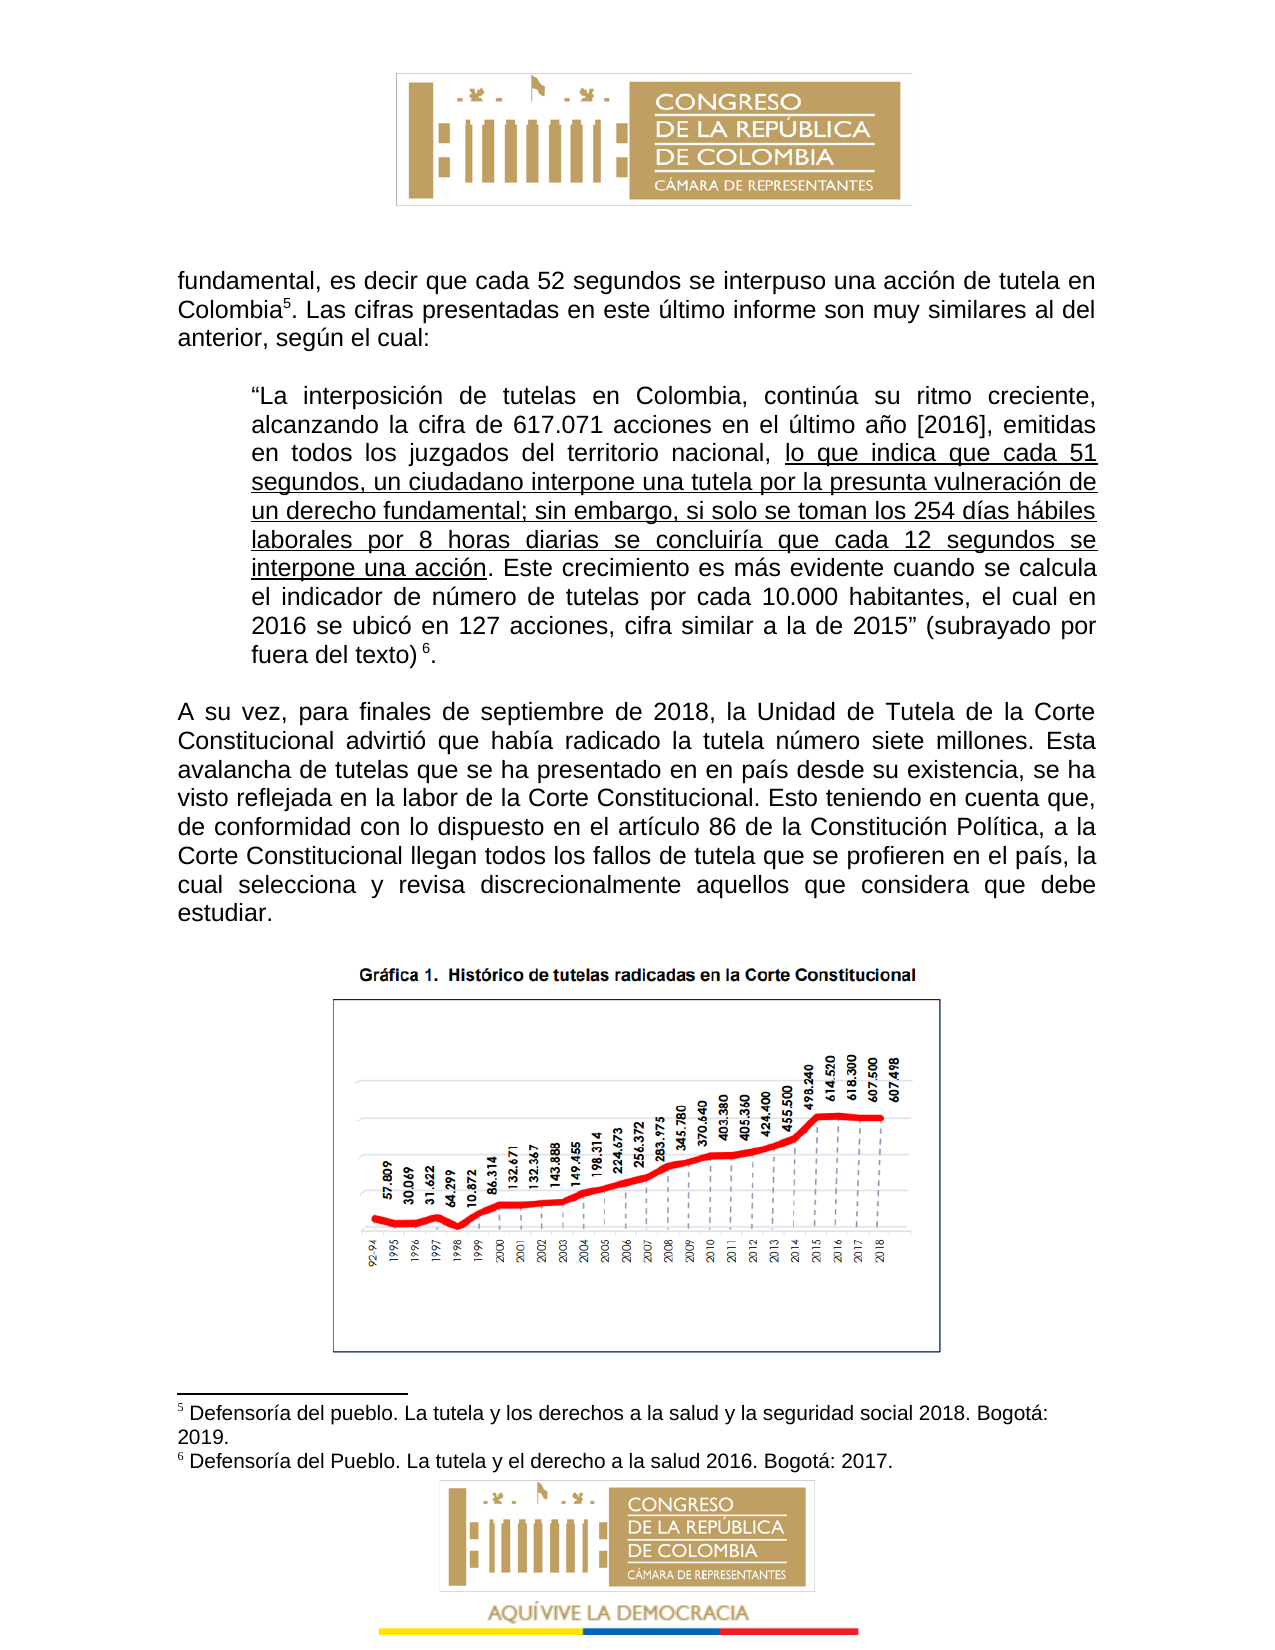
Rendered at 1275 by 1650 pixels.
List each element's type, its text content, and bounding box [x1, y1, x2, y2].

text “La interposición de tutelas en Colombia, continúa su ritmo creciente, alcanzando la cifra de 617.071 acciones en el último año [2016], emitidas en todos los juzgados del territorio nacional, lo que indica que cada 51 segundos, un ciudadano interpone una tutela por la presunta vulneración de un derecho fundamental; sin embargo, si solo se toman los 254 días hábiles laborales por 8 horas diarias se concluiría que cada 12 segundos se interpone una acción. Este crecimiento es más evidente cuando se calcula el indicador de número de tutelas por cada 10.000 habitantes, el cual en 2016 se ubicó en 127 acciones, cifra similar a la de 2015” (subrayado por fuera del texto) . [251, 551, 1098, 668]
picture [439, 1480, 815, 1592]
text “La interposición de tutelas en Colombia, continúa su ritmo creciente, alcanzando la cifra de 617.071 acciones en el último año [2016], emitidas en todos los juzgados del territorio nacional, lo que indica que cada 51 segundos, un ciudadano interpone una tutela por la presunta vulneración de un derecho fundamental; sin embargo, si solo se toman los 254 días hábiles laborales por 8 horas diarias se concluiría que cada 12 segundos se interpone una acción. Este crecimiento es más evidente cuando se calcula el indicador de número de tutelas por cada 10.000 habitantes, el cual en 2016 se ubicó en 127 acciones, cifra similar a la de 2015” (subrayado por fuera del texto) . [251, 493, 1098, 550]
picture [396, 73, 913, 206]
text “La interposición de tutelas en Colombia, continúa su ritmo creciente, alcanzando la cifra de 617.071 acciones en el último año [2016], emitidas en todos los juzgados del territorio nacional, lo que indica que cada 51 segundos, un ciudadano interpone una tutela por la presunta vulneración de un derecho fundamental; sin embargo, si solo se toman los 254 días hábiles laborales por 8 horas diarias se concluiría que cada 12 segundos se interpone una acción. Este crecimiento es más evidente cuando se calcula el indicador de número de tutelas por cada 10.000 habitantes, el cual en 2016 se ubicó en 127 acciones, cifra similar a la de 2015” (subrayado por fuera del texto) . [251, 381, 1098, 492]
text A su vez, para finales de septiembre de 2018, la Unidad de Tutela de la Corte Constitucional advirtió que había radicado la tutela número siete millones. Esta avalancha de tutelas que se ha presentado en en país desde su existencia, se ha visto reflejada en la labor de la Corte Constitucional. Esto teniendo en cuenta que, de conformidad con lo dispuesto en el artículo 86 de la Constitución Política, a la Corte Constitucional llegan todos los fallos de tutela que se profieren en el país, la cual selecciona y revisa discrecionalmente aquellos que considera que debe estudiar. [177, 697, 1098, 927]
picture [307, 955, 968, 1369]
picture [378, 1601, 859, 1635]
